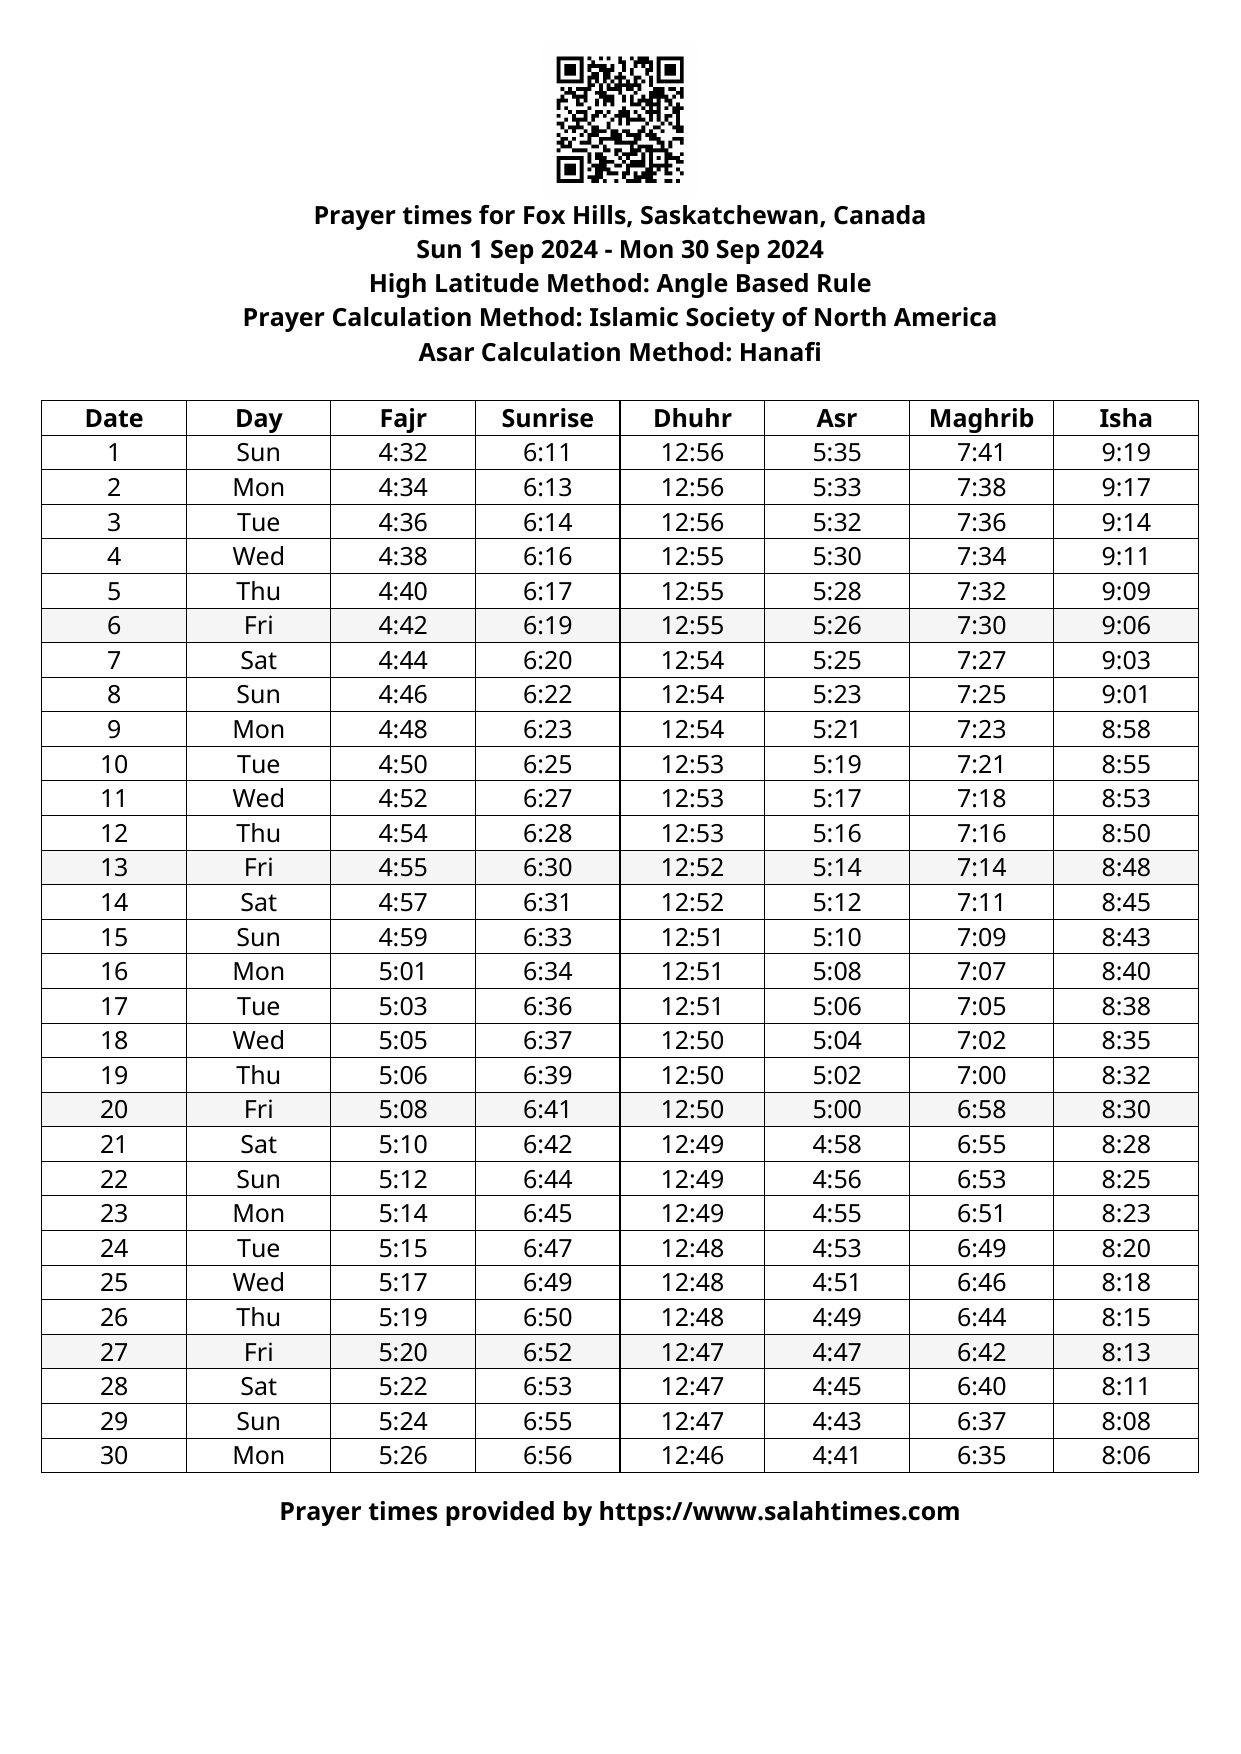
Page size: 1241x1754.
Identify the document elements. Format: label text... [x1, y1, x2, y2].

table_cell 14 [42, 885, 186, 919]
table_cell 7:41 [910, 436, 1053, 469]
table_cell Mon [187, 1439, 330, 1472]
table_cell 6:49 [476, 1266, 619, 1299]
table_cell Fri [187, 609, 330, 642]
table_cell 6:30 [476, 851, 619, 884]
table_cell 4:42 [331, 609, 475, 642]
table_cell 4:53 [765, 1231, 909, 1264]
table_cell 12:54 [621, 643, 764, 677]
table_cell Tue [187, 505, 330, 538]
table_cell Sun [187, 436, 330, 469]
table_cell 7:34 [910, 539, 1053, 573]
table_cell Fri [187, 1093, 330, 1126]
table_cell 12:52 [621, 851, 764, 884]
table_cell 4:52 [331, 781, 475, 815]
table_cell 7:32 [910, 574, 1053, 607]
picture [542, 41, 699, 198]
table_cell 6:44 [476, 1162, 619, 1195]
table_cell 6:35 [910, 1439, 1053, 1472]
table_header Isha [1054, 401, 1198, 434]
table_cell 12:47 [621, 1404, 764, 1437]
table_cell 5:20 [331, 1335, 475, 1368]
table_cell 6:11 [476, 436, 619, 469]
table_cell 12:53 [621, 747, 764, 780]
table_cell Wed [187, 1024, 330, 1057]
table_cell 30 [42, 1439, 186, 1472]
table_cell 12:47 [621, 1369, 764, 1403]
table_cell Mon [187, 1196, 330, 1230]
table_cell 12:53 [621, 781, 764, 815]
table_cell Mon [187, 954, 330, 988]
table_cell Sun [187, 920, 330, 953]
table_cell 6:25 [476, 747, 619, 780]
table_cell 12:47 [621, 1335, 764, 1368]
table_cell 6:20 [476, 643, 619, 677]
table_cell 4:34 [331, 470, 475, 504]
table_cell Tue [187, 747, 330, 780]
table_cell 8:32 [1054, 1058, 1198, 1092]
table_cell Wed [187, 781, 330, 815]
table_cell 6:53 [476, 1369, 619, 1403]
table_cell 7:23 [910, 712, 1053, 746]
table_cell 6:37 [476, 1024, 619, 1057]
table_cell 6:44 [910, 1300, 1053, 1334]
table_cell 13 [42, 851, 186, 884]
table_cell 6:28 [476, 816, 619, 849]
table_cell 12:55 [621, 539, 764, 573]
table_cell 7:02 [910, 1024, 1053, 1057]
table_cell 8:08 [1054, 1404, 1198, 1437]
table_cell 5:35 [765, 436, 909, 469]
text Prayer times provided by https://www.salahtimes.com [42, 1494, 1198, 1528]
table_cell 6:52 [476, 1335, 619, 1368]
table_cell 12:49 [621, 1127, 764, 1161]
table_cell 4:48 [331, 712, 475, 746]
table_cell 29 [42, 1404, 186, 1437]
table_cell 7:21 [910, 747, 1053, 780]
table_cell 7:27 [910, 643, 1053, 677]
table_cell 5:08 [331, 1093, 475, 1126]
table_cell 5:22 [331, 1369, 475, 1403]
table_header Day [187, 401, 330, 434]
table_header Dhuhr [621, 401, 764, 434]
table_cell 12:51 [621, 920, 764, 953]
table_cell 5:00 [765, 1093, 909, 1126]
table_cell 19 [42, 1058, 186, 1092]
table_cell 6:13 [476, 470, 619, 504]
table_cell Thu [187, 574, 330, 607]
text Asar Calculation Method: Hanafi [42, 334, 1198, 368]
table_header Fajr [331, 401, 475, 434]
table_cell 7:16 [910, 816, 1053, 849]
table_cell 5:14 [331, 1196, 475, 1230]
table_cell Sat [187, 643, 330, 677]
table_cell 6:42 [476, 1127, 619, 1161]
table_cell 6:49 [910, 1231, 1053, 1264]
table_cell 4:40 [331, 574, 475, 607]
table_cell 8:38 [1054, 989, 1198, 1022]
table_cell 4:55 [331, 851, 475, 884]
table_cell 5:10 [765, 920, 909, 953]
table_cell 24 [42, 1231, 186, 1264]
table_cell 7:05 [910, 989, 1053, 1022]
table_cell 4:38 [331, 539, 475, 573]
table_cell 4:49 [765, 1300, 909, 1334]
table_cell 8:30 [1054, 1093, 1198, 1126]
table_cell 4:50 [331, 747, 475, 780]
table_cell 4:51 [765, 1266, 909, 1299]
table_cell 5:19 [331, 1300, 475, 1334]
table_cell 8:15 [1054, 1300, 1198, 1334]
table_cell 5:05 [331, 1024, 475, 1057]
table_cell 15 [42, 920, 186, 953]
table_cell 12:48 [621, 1231, 764, 1264]
table_cell Tue [187, 989, 330, 1022]
table_cell 1 [42, 436, 186, 469]
table_cell 5:12 [331, 1162, 475, 1195]
table_cell 5:33 [765, 470, 909, 504]
table_cell 6:47 [476, 1231, 619, 1264]
table_cell 5:28 [765, 574, 909, 607]
table_cell 6:42 [910, 1335, 1053, 1368]
table_cell 12:50 [621, 1058, 764, 1092]
table_cell 7:00 [910, 1058, 1053, 1092]
table_cell 28 [42, 1369, 186, 1403]
table_cell 8:40 [1054, 954, 1198, 988]
table_cell 4:55 [765, 1196, 909, 1230]
table_cell 5:14 [765, 851, 909, 884]
table_cell Sun [187, 1162, 330, 1195]
table_cell Mon [187, 470, 330, 504]
table_cell 4:59 [331, 920, 475, 953]
table_cell 18 [42, 1024, 186, 1057]
table_cell 8:55 [1054, 747, 1198, 780]
table_cell 6:27 [476, 781, 619, 815]
table_cell 5:06 [331, 1058, 475, 1092]
table_cell 4:32 [331, 436, 475, 469]
table_cell Sun [187, 1404, 330, 1437]
table_cell 4:45 [765, 1369, 909, 1403]
table_cell 9:19 [1054, 436, 1198, 469]
table_cell 6:55 [476, 1404, 619, 1437]
table_cell 6:31 [476, 885, 619, 919]
table_cell 4:41 [765, 1439, 909, 1472]
table_cell 6:40 [910, 1369, 1053, 1403]
table_cell 4:43 [765, 1404, 909, 1437]
table_cell 20 [42, 1093, 186, 1126]
table_cell 4:54 [331, 816, 475, 849]
table_cell 8:06 [1054, 1439, 1198, 1472]
table_cell 7:07 [910, 954, 1053, 988]
table_cell 5:17 [331, 1266, 475, 1299]
table_cell 7:36 [910, 505, 1053, 538]
table_cell Sun [187, 678, 330, 711]
table_cell 6:50 [476, 1300, 619, 1334]
table_cell Fri [187, 851, 330, 884]
table_cell 12:51 [621, 954, 764, 988]
table_cell 9:06 [1054, 609, 1198, 642]
table_cell 8:50 [1054, 816, 1198, 849]
table_cell 4:56 [765, 1162, 909, 1195]
table_cell 5:12 [765, 885, 909, 919]
table_cell 12:54 [621, 678, 764, 711]
table_cell 6:16 [476, 539, 619, 573]
table_cell 5:26 [765, 609, 909, 642]
table_cell 12:48 [621, 1266, 764, 1299]
table_cell 12 [42, 816, 186, 849]
table_cell 4 [42, 539, 186, 573]
table_cell 6:58 [910, 1093, 1053, 1126]
table_cell 9:01 [1054, 678, 1198, 711]
table_cell 7:11 [910, 885, 1053, 919]
table_cell 6:41 [476, 1093, 619, 1126]
table_cell 6:34 [476, 954, 619, 988]
table_cell 5:08 [765, 954, 909, 988]
table_cell 4:57 [331, 885, 475, 919]
table_cell 6:33 [476, 920, 619, 953]
table_cell 6:19 [476, 609, 619, 642]
table_header Maghrib [910, 401, 1053, 434]
table_cell 7:18 [910, 781, 1053, 815]
table_cell Tue [187, 1231, 330, 1264]
table_cell 7:09 [910, 920, 1053, 953]
table_cell 9:17 [1054, 470, 1198, 504]
table_cell 5:10 [331, 1127, 475, 1161]
table_cell 8:58 [1054, 712, 1198, 746]
table_cell 12:54 [621, 712, 764, 746]
table_cell 6:45 [476, 1196, 619, 1230]
table_cell 4:36 [331, 505, 475, 538]
table_cell Fri [187, 1335, 330, 1368]
table_cell 6:37 [910, 1404, 1053, 1437]
table_cell 8:53 [1054, 781, 1198, 815]
table_cell 6:22 [476, 678, 619, 711]
table_cell 8:48 [1054, 851, 1198, 884]
table_cell 5:16 [765, 816, 909, 849]
table_cell Sat [187, 1127, 330, 1161]
table_cell 26 [42, 1300, 186, 1334]
table_cell 8:20 [1054, 1231, 1198, 1264]
table_cell 7 [42, 643, 186, 677]
table_cell 9:03 [1054, 643, 1198, 677]
table_cell 9:11 [1054, 539, 1198, 573]
table_cell 12:49 [621, 1162, 764, 1195]
table_cell 10 [42, 747, 186, 780]
table_header Asr [765, 401, 909, 434]
table_cell 12:55 [621, 574, 764, 607]
table_cell 3 [42, 505, 186, 538]
table_cell 5:17 [765, 781, 909, 815]
table_cell 7:30 [910, 609, 1053, 642]
text Sun 1 Sep 2024 - Mon 30 Sep 2024 [42, 232, 1198, 266]
table_cell 6:17 [476, 574, 619, 607]
table_cell 6:55 [910, 1127, 1053, 1161]
table_cell 5:32 [765, 505, 909, 538]
text High Latitude Method: Angle Based Rule [42, 266, 1198, 300]
table_cell 2 [42, 470, 186, 504]
table_cell 8:18 [1054, 1266, 1198, 1299]
table_cell 16 [42, 954, 186, 988]
table_cell 5:15 [331, 1231, 475, 1264]
table_header Date [42, 401, 186, 434]
table_cell 17 [42, 989, 186, 1022]
table_cell Wed [187, 1266, 330, 1299]
table_cell 5:25 [765, 643, 909, 677]
table_cell 25 [42, 1266, 186, 1299]
table_cell 8:13 [1054, 1335, 1198, 1368]
table_cell 9:14 [1054, 505, 1198, 538]
table_cell 21 [42, 1127, 186, 1161]
table_cell 6:56 [476, 1439, 619, 1472]
table_cell 12:49 [621, 1196, 764, 1230]
table_cell 12:52 [621, 885, 764, 919]
table_cell 4:58 [765, 1127, 909, 1161]
table_cell 6:46 [910, 1266, 1053, 1299]
table_cell 9 [42, 712, 186, 746]
table_cell Sat [187, 1369, 330, 1403]
table_cell Thu [187, 816, 330, 849]
table_cell 12:56 [621, 470, 764, 504]
table_cell 4:46 [331, 678, 475, 711]
table_cell 12:48 [621, 1300, 764, 1334]
table_cell 6:14 [476, 505, 619, 538]
table_cell 11 [42, 781, 186, 815]
text Prayer times for Fox Hills, Saskatchewan, Canada [42, 198, 1198, 232]
table_cell 5:26 [331, 1439, 475, 1472]
table_cell 12:50 [621, 1093, 764, 1126]
table_cell 6:36 [476, 989, 619, 1022]
table_cell 5:01 [331, 954, 475, 988]
table_cell 8:45 [1054, 885, 1198, 919]
table_cell 6:39 [476, 1058, 619, 1092]
table_cell Wed [187, 539, 330, 573]
table_cell Sat [187, 885, 330, 919]
table_cell Mon [187, 712, 330, 746]
table_cell Thu [187, 1300, 330, 1334]
table_header Sunrise [476, 401, 619, 434]
table_cell 12:53 [621, 816, 764, 849]
table_cell 23 [42, 1196, 186, 1230]
table_cell 8:11 [1054, 1369, 1198, 1403]
text Prayer Calculation Method: Islamic Society of North America [42, 300, 1198, 334]
table_cell 8 [42, 678, 186, 711]
table_cell 5:30 [765, 539, 909, 573]
table_cell 8:28 [1054, 1127, 1198, 1161]
table_cell 6:53 [910, 1162, 1053, 1195]
table_cell 7:38 [910, 470, 1053, 504]
table_cell 5:21 [765, 712, 909, 746]
table_cell 5:04 [765, 1024, 909, 1057]
table_cell 6 [42, 609, 186, 642]
table_cell 12:56 [621, 505, 764, 538]
table_cell 8:25 [1054, 1162, 1198, 1195]
table_cell 5:02 [765, 1058, 909, 1092]
table_cell 5 [42, 574, 186, 607]
table_cell 4:44 [331, 643, 475, 677]
table_cell 8:23 [1054, 1196, 1198, 1230]
table_cell 8:35 [1054, 1024, 1198, 1057]
table_cell 5:24 [331, 1404, 475, 1437]
table_cell 22 [42, 1162, 186, 1195]
table_cell 12:55 [621, 609, 764, 642]
table_cell 5:19 [765, 747, 909, 780]
table_cell 8:43 [1054, 920, 1198, 953]
table_cell 9:09 [1054, 574, 1198, 607]
table_cell 7:25 [910, 678, 1053, 711]
table_cell 6:23 [476, 712, 619, 746]
table_cell 12:46 [621, 1439, 764, 1472]
table_cell Thu [187, 1058, 330, 1092]
table_cell 5:06 [765, 989, 909, 1022]
table_cell 12:56 [621, 436, 764, 469]
table_cell 5:23 [765, 678, 909, 711]
table_cell 7:14 [910, 851, 1053, 884]
table_cell 5:03 [331, 989, 475, 1022]
table_cell 12:50 [621, 1024, 764, 1057]
table_cell 12:51 [621, 989, 764, 1022]
table_cell 27 [42, 1335, 186, 1368]
table_cell 6:51 [910, 1196, 1053, 1230]
table_cell 4:47 [765, 1335, 909, 1368]
